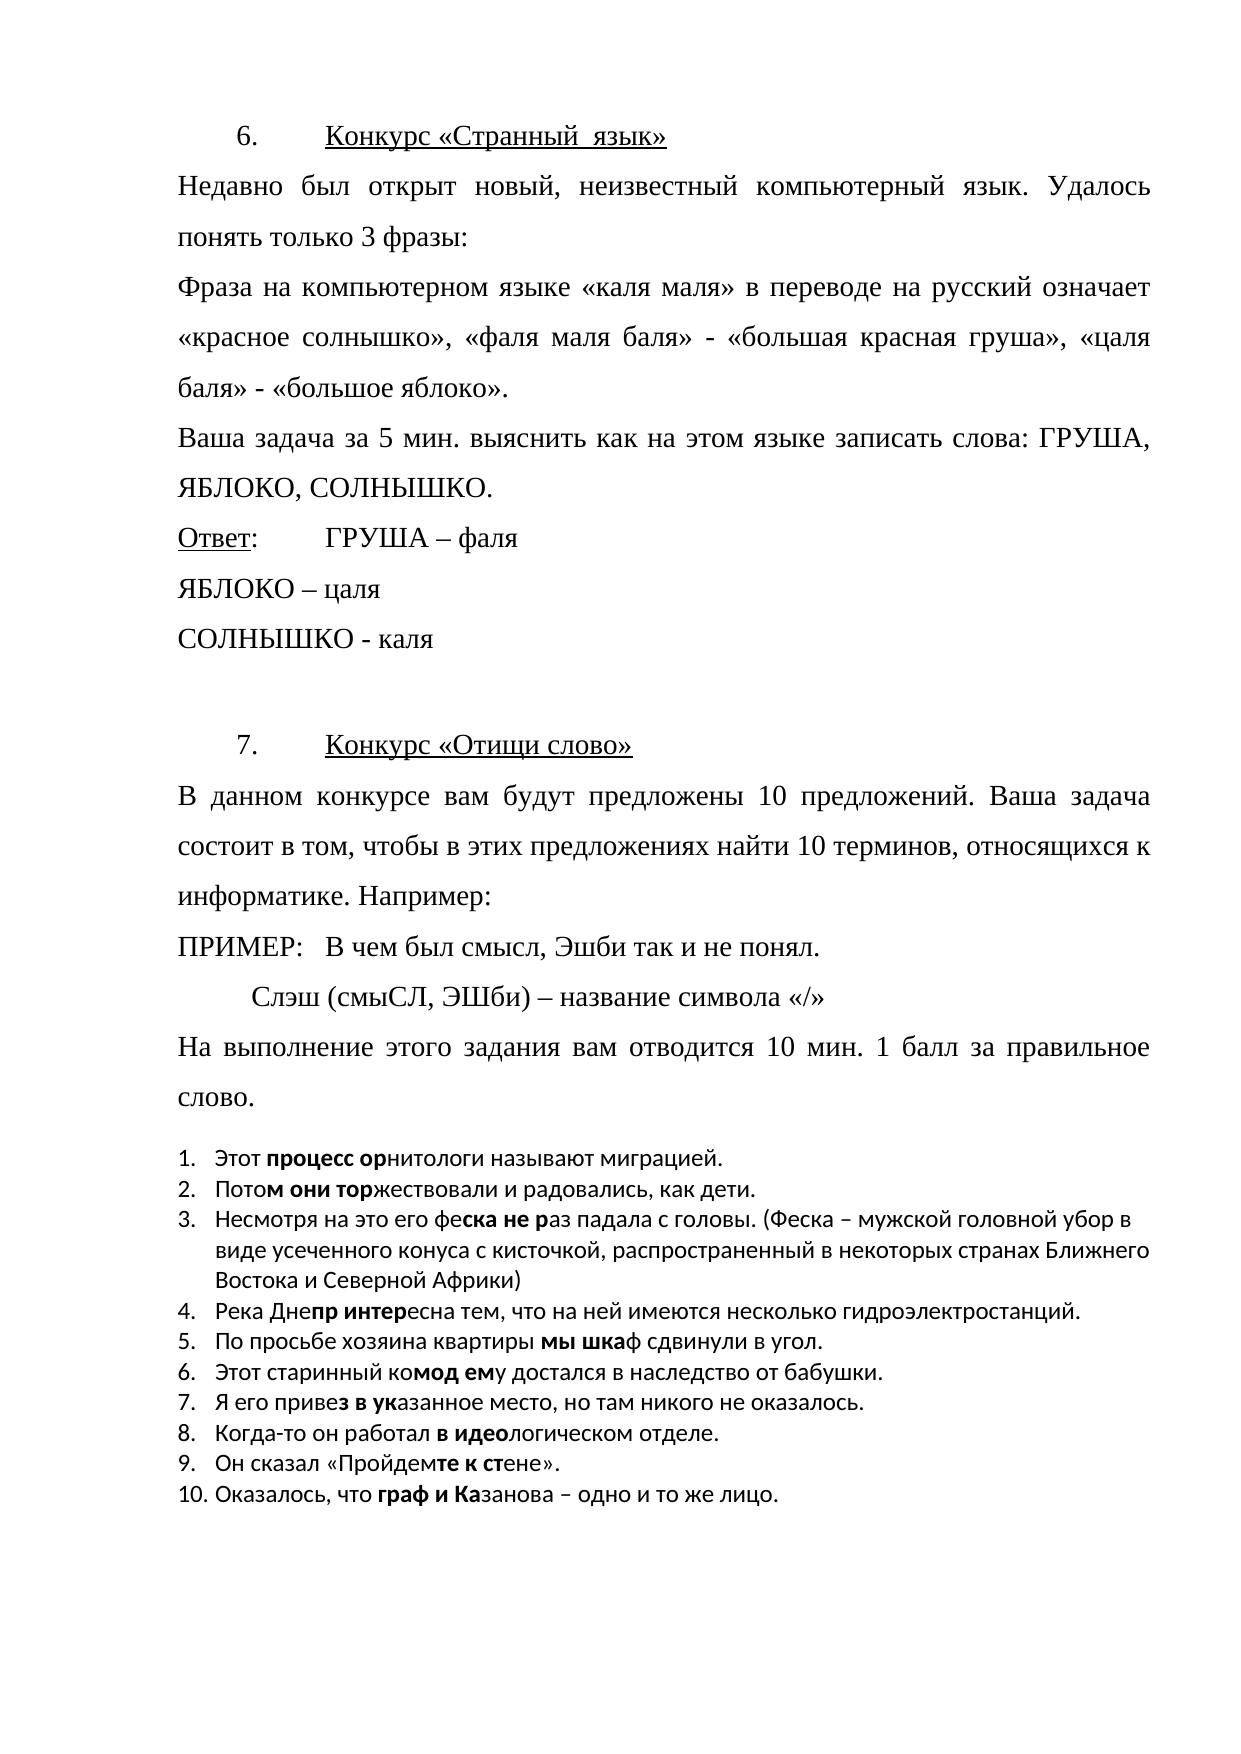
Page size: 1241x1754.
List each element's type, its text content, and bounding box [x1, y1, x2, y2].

list Река Днепр интересна тем, что на ней имеются несколько гидроэлектростанций. [177, 1295, 1152, 1326]
list Потом они торжествовали и радовались, как дети. [177, 1173, 1152, 1203]
text Недавно был открыт новый, неизвестный компьютерный язык. Удалось понять только 3 фразы: [177, 168, 1152, 252]
text СОЛНЫШКО - каля [177, 621, 1152, 655]
list Этот процесс орнитологи называют миграцией. [177, 1142, 1152, 1173]
text В данном конкурсе вам будут предложены 10 предложений. Ваша задача состоит в том, чтобы в этих предложениях найти 10 терминов, относящихся к информатике. Например: [177, 778, 1152, 912]
text На выполнение этого задания вам отводится 10 мин. 1 балл за правильное слово. [177, 1029, 1152, 1113]
list Этот старинный комод ему достался в наследство от бабушки. [177, 1356, 1152, 1387]
text Фраза на компьютерном языке «каля маля» в переводе на русский означает «красное солнышко», «фаля маля баля» - «большая красная груша», «цаля баля» - «большое яблоко». [177, 269, 1152, 403]
list Когда-то он работал в идеологическом отделе. [177, 1417, 1152, 1448]
text ЯБЛОКО – цаля [177, 571, 1152, 604]
list По просьбе хозяина квартиры мы шкаф сдвинули в угол. [177, 1326, 1152, 1356]
list Я его привез в указанное место, но там никого не оказалось. [177, 1387, 1152, 1417]
text ПРИМЕР: В чем был смысл, Эшби так и не понял. [177, 929, 1152, 962]
list Несмотря на это его феска не раз падала с головы. (Феска – мужской головной убор в виде усеченного конуса с кисточкой, распространенный в некоторых странах Ближнего Востока и Северной Африки) [177, 1203, 1152, 1295]
list Конкурс «Странный язык» [177, 118, 1152, 152]
list Он сказал «Пройдемте к стене». [177, 1448, 1152, 1478]
text Ваша задача за 5 мин. выяснить как на этом языке записать слова: ГРУША, ЯБЛОКО, СОЛНЫШКО. [177, 420, 1152, 504]
list Оказалось, что граф и Казанова – одно и то же лицо. [177, 1478, 1152, 1509]
list Конкурс «Отищи слово» [177, 727, 1152, 761]
text Слэш (смыСЛ, ЭШби) – название символа «/» [177, 979, 1152, 1012]
text Ответ: ГРУША – фаля [177, 521, 1152, 554]
